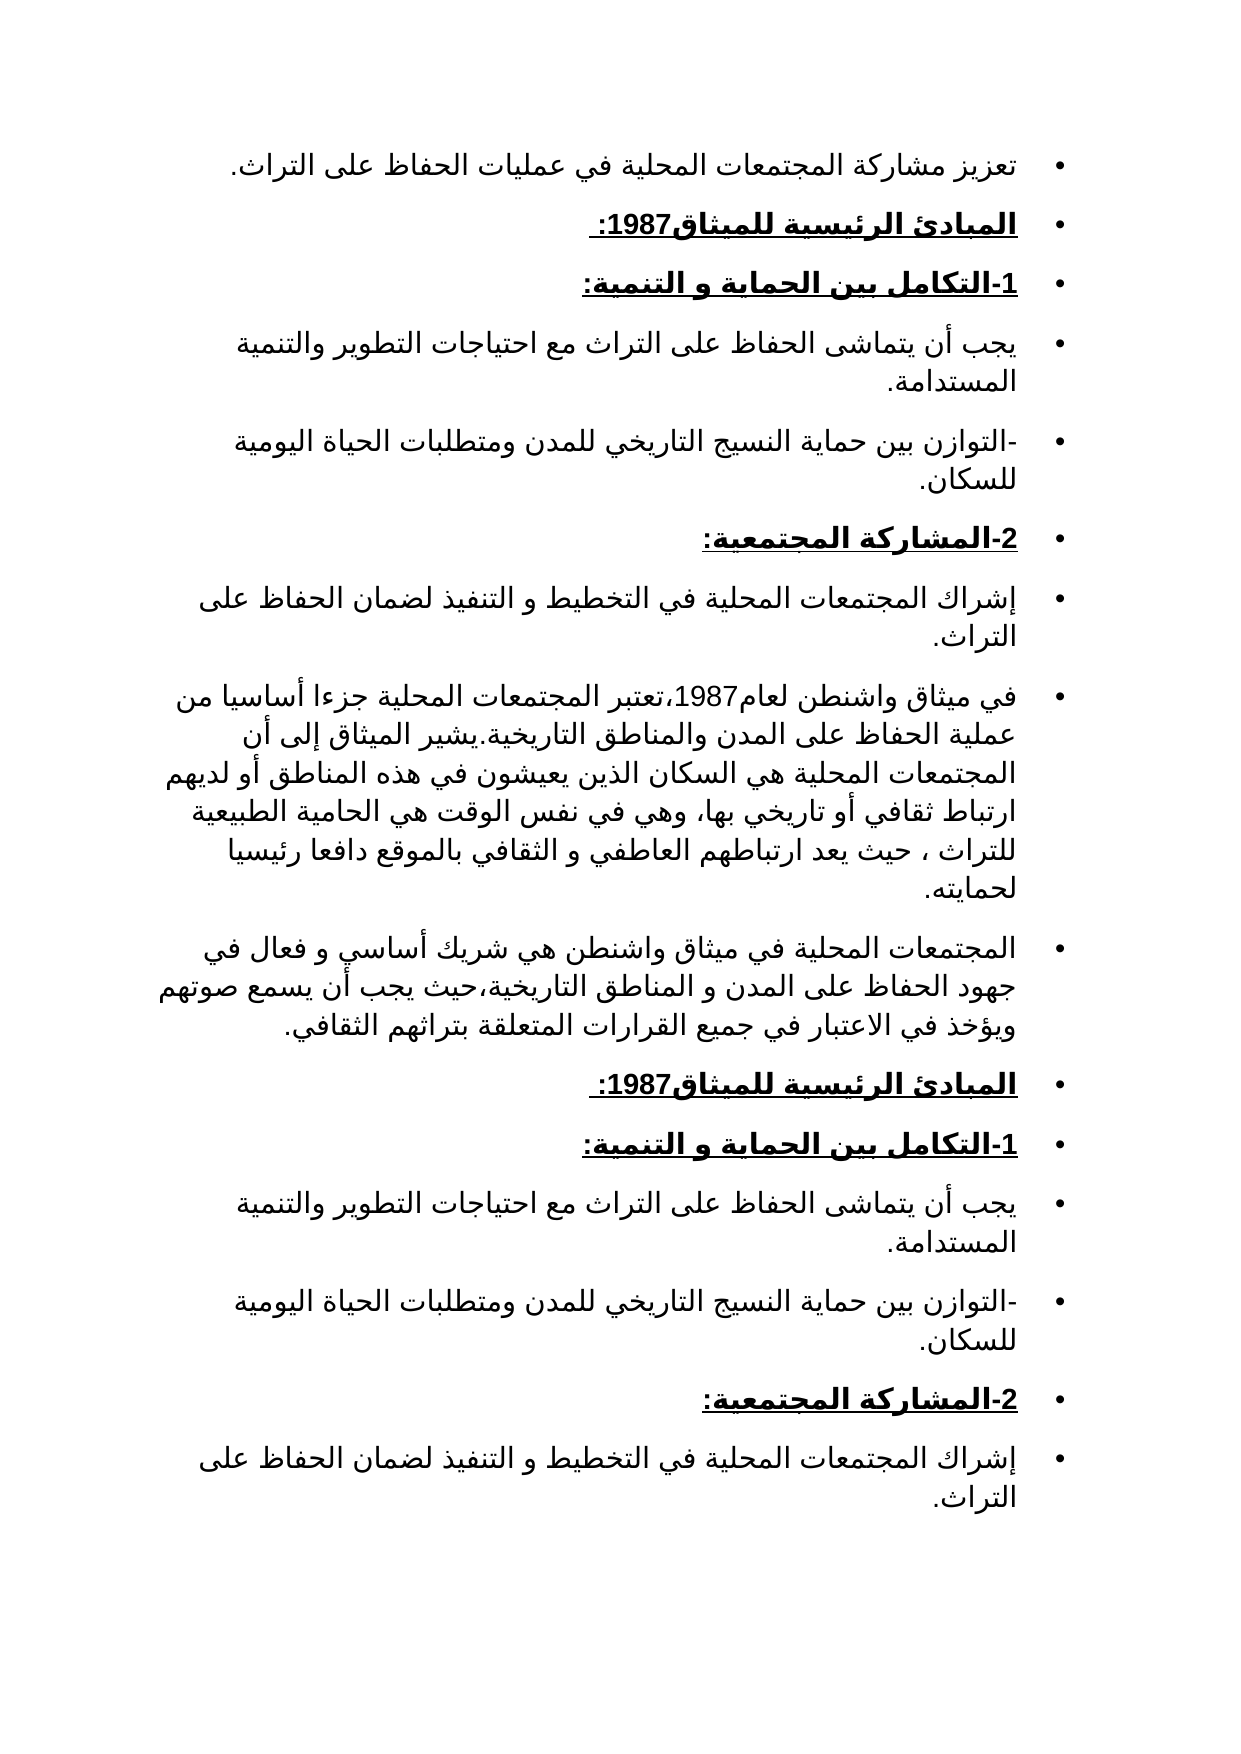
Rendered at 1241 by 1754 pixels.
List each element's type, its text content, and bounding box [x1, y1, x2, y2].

list -التوازن بين حماية النسيج التاريخي للمدن ومتطلبات الحياة اليومية للسكان. [148, 1284, 1055, 1356]
list 2-المشاركة المجتمعية: [148, 522, 1055, 555]
list المبادئ الرئيسية للميثاق1987: [148, 1067, 1055, 1101]
list يجب أن يتماشى الحفاظ على التراث مع احتياجات التطوير والتنمية المستدامة. [148, 326, 1055, 398]
list -التوازن بين حماية النسيج التاريخي للمدن ومتطلبات الحياة اليومية للسكان. [148, 424, 1055, 496]
list المبادئ الرئيسية للميثاق1987: [148, 207, 1055, 241]
list 1-التكامل بين الحماية و التنمية: [148, 266, 1055, 300]
list إشراك المجتمعات المحلية في التخطيط و التنفيذ لضمان الحفاظ على التراث. [148, 581, 1055, 653]
list المجتمعات المحلية في ميثاق واشنطن هي شريك أساسي و فعال في جهود الحفاظ على المدن و المناطق التاريخية،حيث يجب أن يسمع صوتهم ويؤخذ في الاعتبار في جميع القرارات المتعلقة بتراثهم الثقافي. [148, 931, 1055, 1042]
list 2-المشاركة المجتمعية: [148, 1382, 1055, 1416]
list في ميثاق واشنطن لعام1987،تعتبر المجتمعات المحلية جزءا أساسيا من عملية الحفاظ على المدن والمناطق التاريخية.يشير الميثاق إلى أن المجتمعات المحلية هي السكان الذين يعيشون في هذه المناطق أو لديهم ارتباط ثقافي أو تاريخي بها، وهي في نفس الوقت هي الحامية الطبيعية للتراث ، حيث يعد ارتباطهم العاطفي و الثقافي بالموقع دافعا رئيسيا لحمايته. [148, 679, 1055, 905]
list تعزيز مشاركة المجتمعات المحلية في عمليات الحفاظ على التراث. [148, 148, 1055, 181]
list 1-التكامل بين الحماية و التنمية: [148, 1127, 1055, 1160]
list يجب أن يتماشى الحفاظ على التراث مع احتياجات التطوير والتنمية المستدامة. [148, 1186, 1055, 1258]
list إشراك المجتمعات المحلية في التخطيط و التنفيذ لضمان الحفاظ على التراث. [148, 1441, 1055, 1513]
